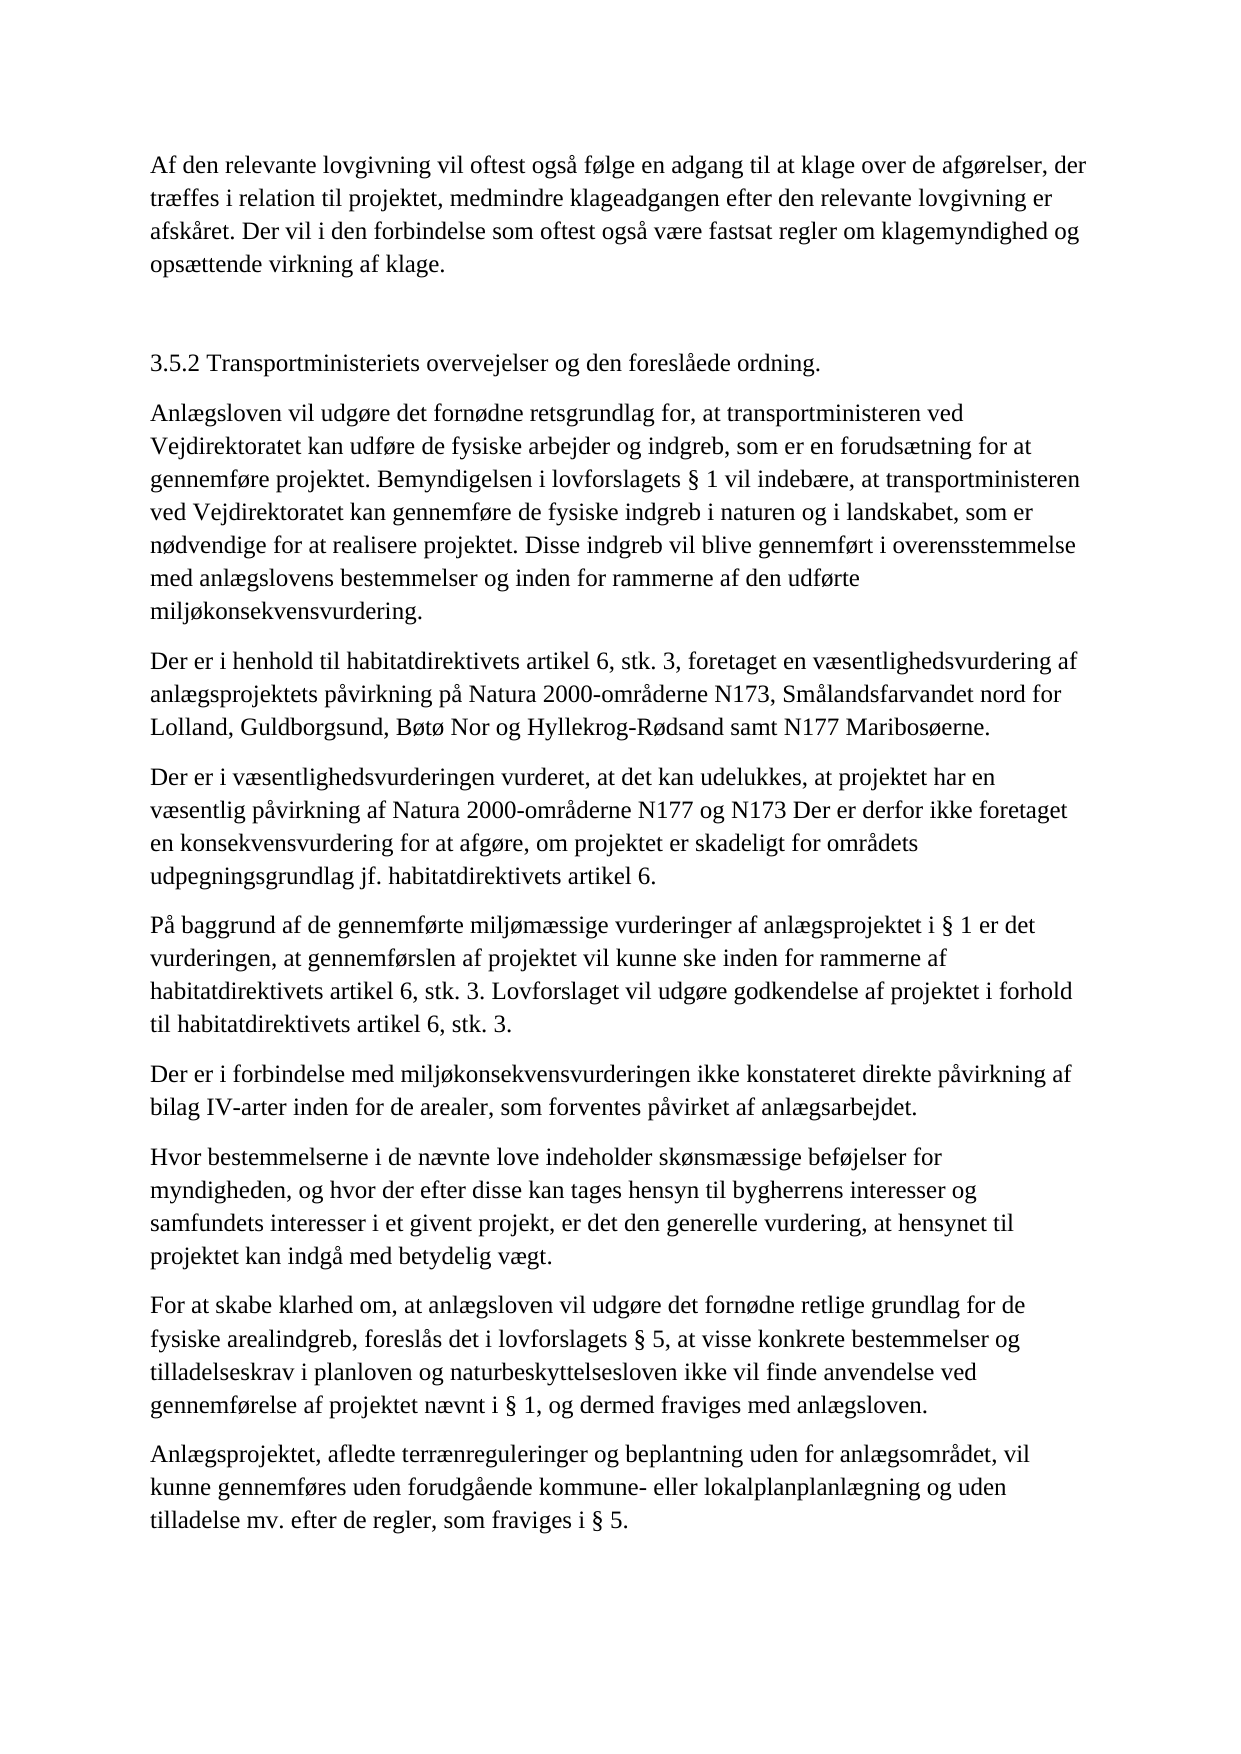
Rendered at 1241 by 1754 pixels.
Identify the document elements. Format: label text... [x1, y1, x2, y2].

text Hvor bestemmelserne i de nævnte love indeholder skønsmæssige beføjelser for myndigheden, og hvor der efter disse kan tages hensyn til bygherrens interesser og samfundets interesser i et givent projekt, er det den generelle vurdering, at hensynet til projektet kan indgå med betydelig vægt. [150, 1142, 1090, 1270]
text Der er i væsentlighedsvurderingen vurderet, at det kan udelukkes, at projektet har en væsentlig påvirkning af Natura 2000-områderne N177 og N173 Der er derfor ikke foretaget en konsekvensvurdering for at afgøre, om projektet er skadeligt for områdets udpegningsgrundlag jf. habitatdirektivets artikel 6. [150, 762, 1090, 889]
text På baggrund af de gennemførte miljømæssige vurderinger af anlægsprojektet i § 1 er det vurderingen, at gennemførslen af projektet vil kunne ske inden for rammerne af habitatdirektivets artikel 6, stk. 3. Lovforslaget vil udgøre godkendelse af projektet i forhold til habitatdirektivets artikel 6, stk. 3. [150, 910, 1090, 1038]
text Af den relevante lovgivning vil oftest også følge en adgang til at klage over de afgørelser, der træffes i relation til projektet, medmindre klageadgangen efter den relevante lovgivning er afskåret. Der vil i den forbindelse som oftest også være fastsat regler om klagemyndighed og opsættende virkning af klage. [150, 150, 1090, 278]
text 3.5.2 Transportministeriets overvejelser og den foreslåede ordning. [150, 348, 1090, 377]
text Der er i forbindelse med miljøkonsekvensvurderingen ikke konstateret direkte påvirkning af bilag IV-arter inden for de arealer, som forventes påvirket af anlægsarbejdet. [150, 1059, 1090, 1121]
text Anlægsloven vil udgøre det fornødne retsgrundlag for, at transportministeren ved Vejdirektoratet kan udføre de fysiske arbejder og indgreb, som er en forudsætning for at gennemføre projektet. Bemyndigelsen i lovforslagets § 1 vil indebære, at transportministeren ved Vejdirektoratet kan gennemføre de fysiske indgreb i naturen og i landskabet, som er nødvendige for at realisere projektet. Disse indgreb vil blive gennemført i overensstemmelse med anlægslovens bestemmelser og inden for rammerne af den udførte miljøkonsekvensvurdering. [150, 398, 1090, 625]
text Der er i henhold til habitatdirektivets artikel 6, stk. 3, foretaget en væsentlighedsvurdering af anlægsprojektets påvirkning på Natura 2000-områderne N173, Smålandsfarvandet nord for Lolland, Guldborgsund, Bøtø Nor og Hyllekrog-Rødsand samt N177 Maribosøerne. [150, 646, 1090, 741]
text For at skabe klarhed om, at anlægsloven vil udgøre det fornødne retlige grundlag for de fysiske arealindgreb, foreslås det i lovforslagets § 5, at visse konkrete bestemmelser og tilladelseskrav i planloven og naturbeskyttelsesloven ikke vil finde anvendelse ved gennemførelse af projektet nævnt i § 1, og dermed fraviges med anlægsloven. [150, 1291, 1090, 1418]
text Anlægsprojektet, afledte terrænreguleringer og beplantning uden for anlægsområdet, vil kunne gennemføres uden forudgående kommune- eller lokalplanplanlægning og uden tilladelse mv. efter de regler, som fraviges i § 5. [150, 1439, 1090, 1534]
